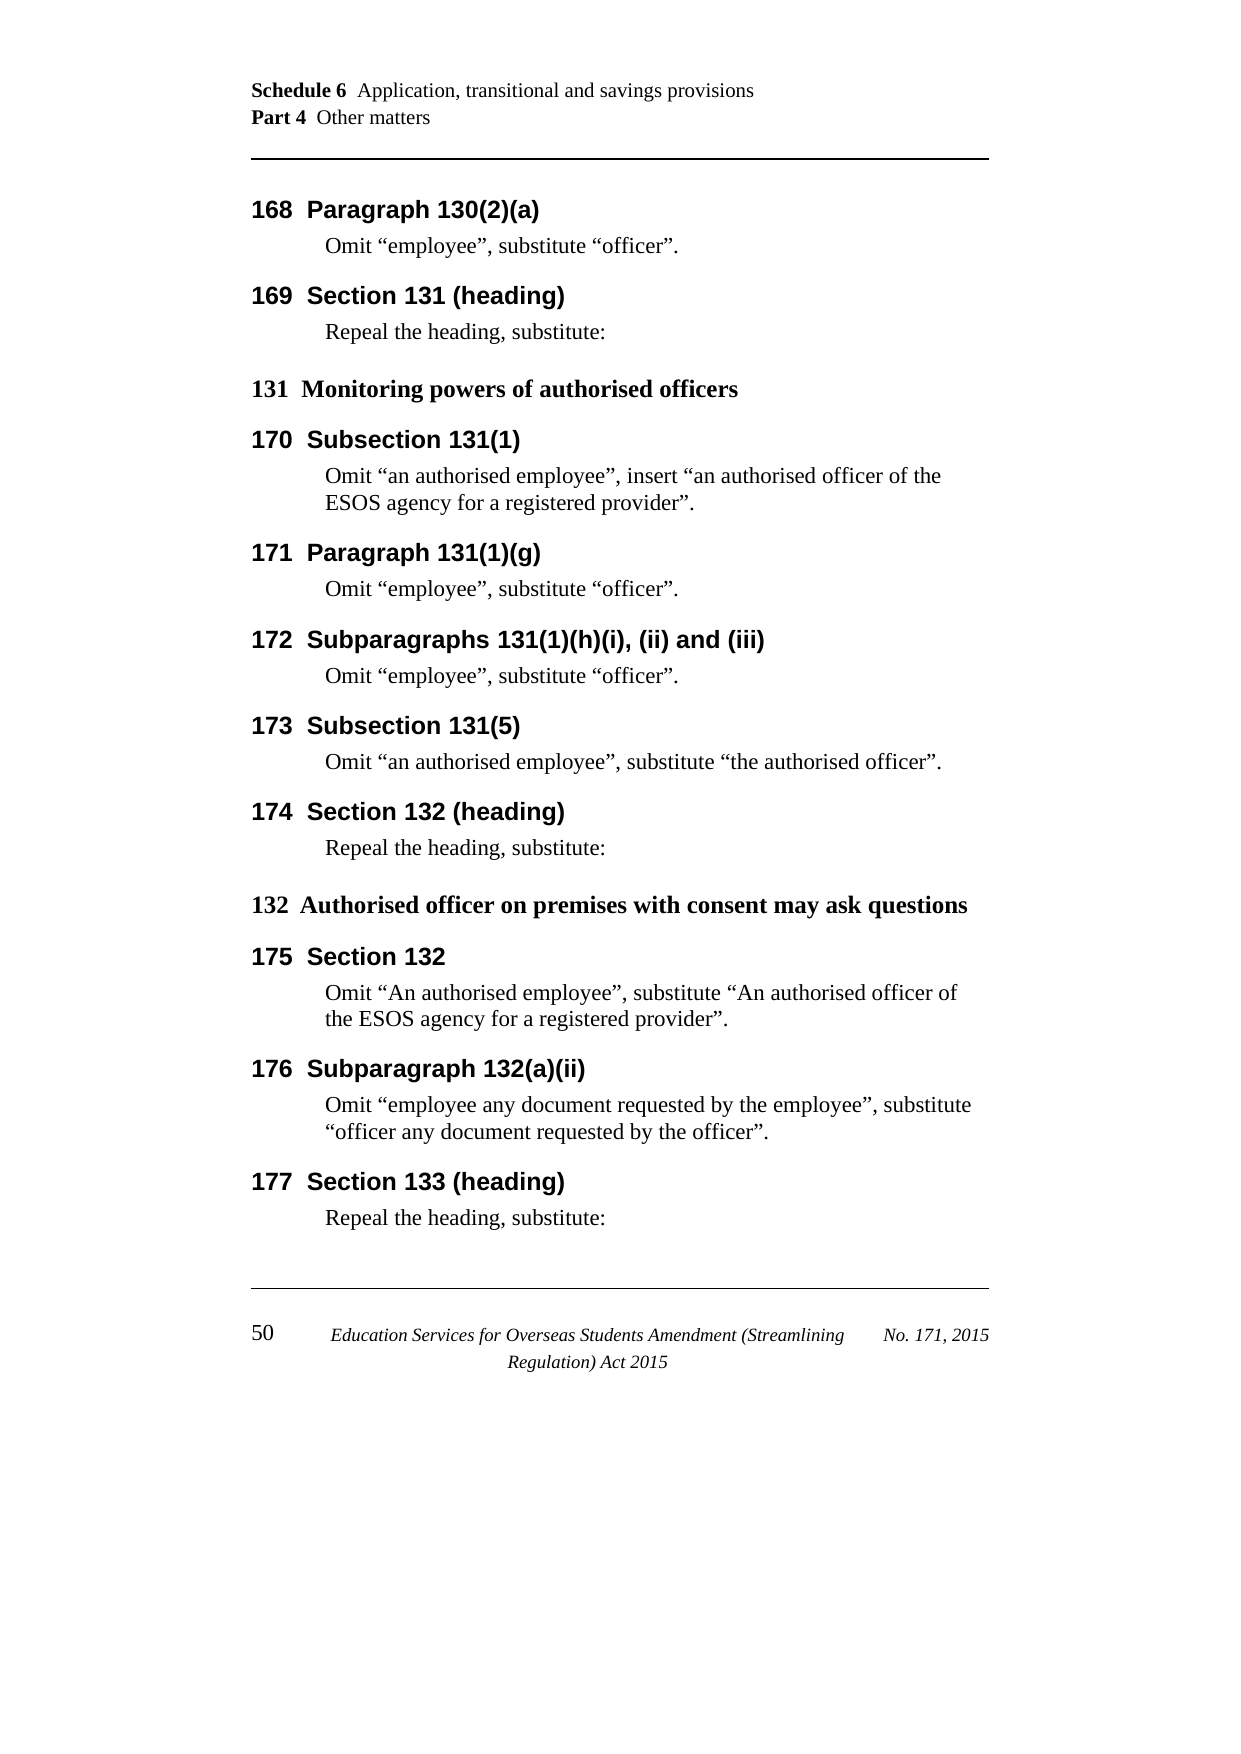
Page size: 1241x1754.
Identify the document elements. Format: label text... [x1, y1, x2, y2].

text Omit “employee”, substitute “officer”. [325, 662, 989, 688]
text 168 Paragraph 130(2)(a) [251, 195, 989, 224]
text 177 Section 133 (heading) [251, 1167, 989, 1196]
text Repeal the heading, substitute: [325, 834, 989, 861]
text 171 Paragraph 131(1)(g) [251, 538, 989, 567]
text 169 Section 131 (heading) [251, 281, 989, 310]
text 170 Subsection 131(1) [251, 426, 989, 454]
text 173 Subsection 131(5) [251, 711, 989, 740]
text Omit “employee”, substitute “officer”. [325, 575, 989, 602]
text 174 Section 132 (heading) [251, 797, 989, 826]
text 132 Authorised officer on premises with consent may ask questions [251, 890, 989, 919]
text Repeal the heading, substitute: [325, 1204, 989, 1230]
text Omit “an authorised employee”, insert “an authorised officer of the ESOS agency for a registered provider”. [325, 463, 989, 515]
text Omit “employee any document requested by the employee”, substitute “officer any document requested by the officer”. [325, 1091, 989, 1144]
text Omit “an authorised employee”, substitute “the authorised officer”. [325, 748, 989, 774]
text 131 Monitoring powers of authorised officers [251, 374, 989, 403]
text 172 Subparagraphs 131(1)(h)(i), (ii) and (iii) [251, 624, 989, 653]
text 176 Subparagraph 132(a)(ii) [251, 1054, 989, 1083]
text Omit “An authorised employee”, substitute “An authorised officer of the ESOS agency for a registered provider”. [325, 979, 989, 1031]
text Repeal the heading, substitute: [325, 318, 989, 345]
text 175 Section 132 [251, 942, 989, 970]
text Omit “employee”, substitute “officer”. [325, 232, 989, 258]
